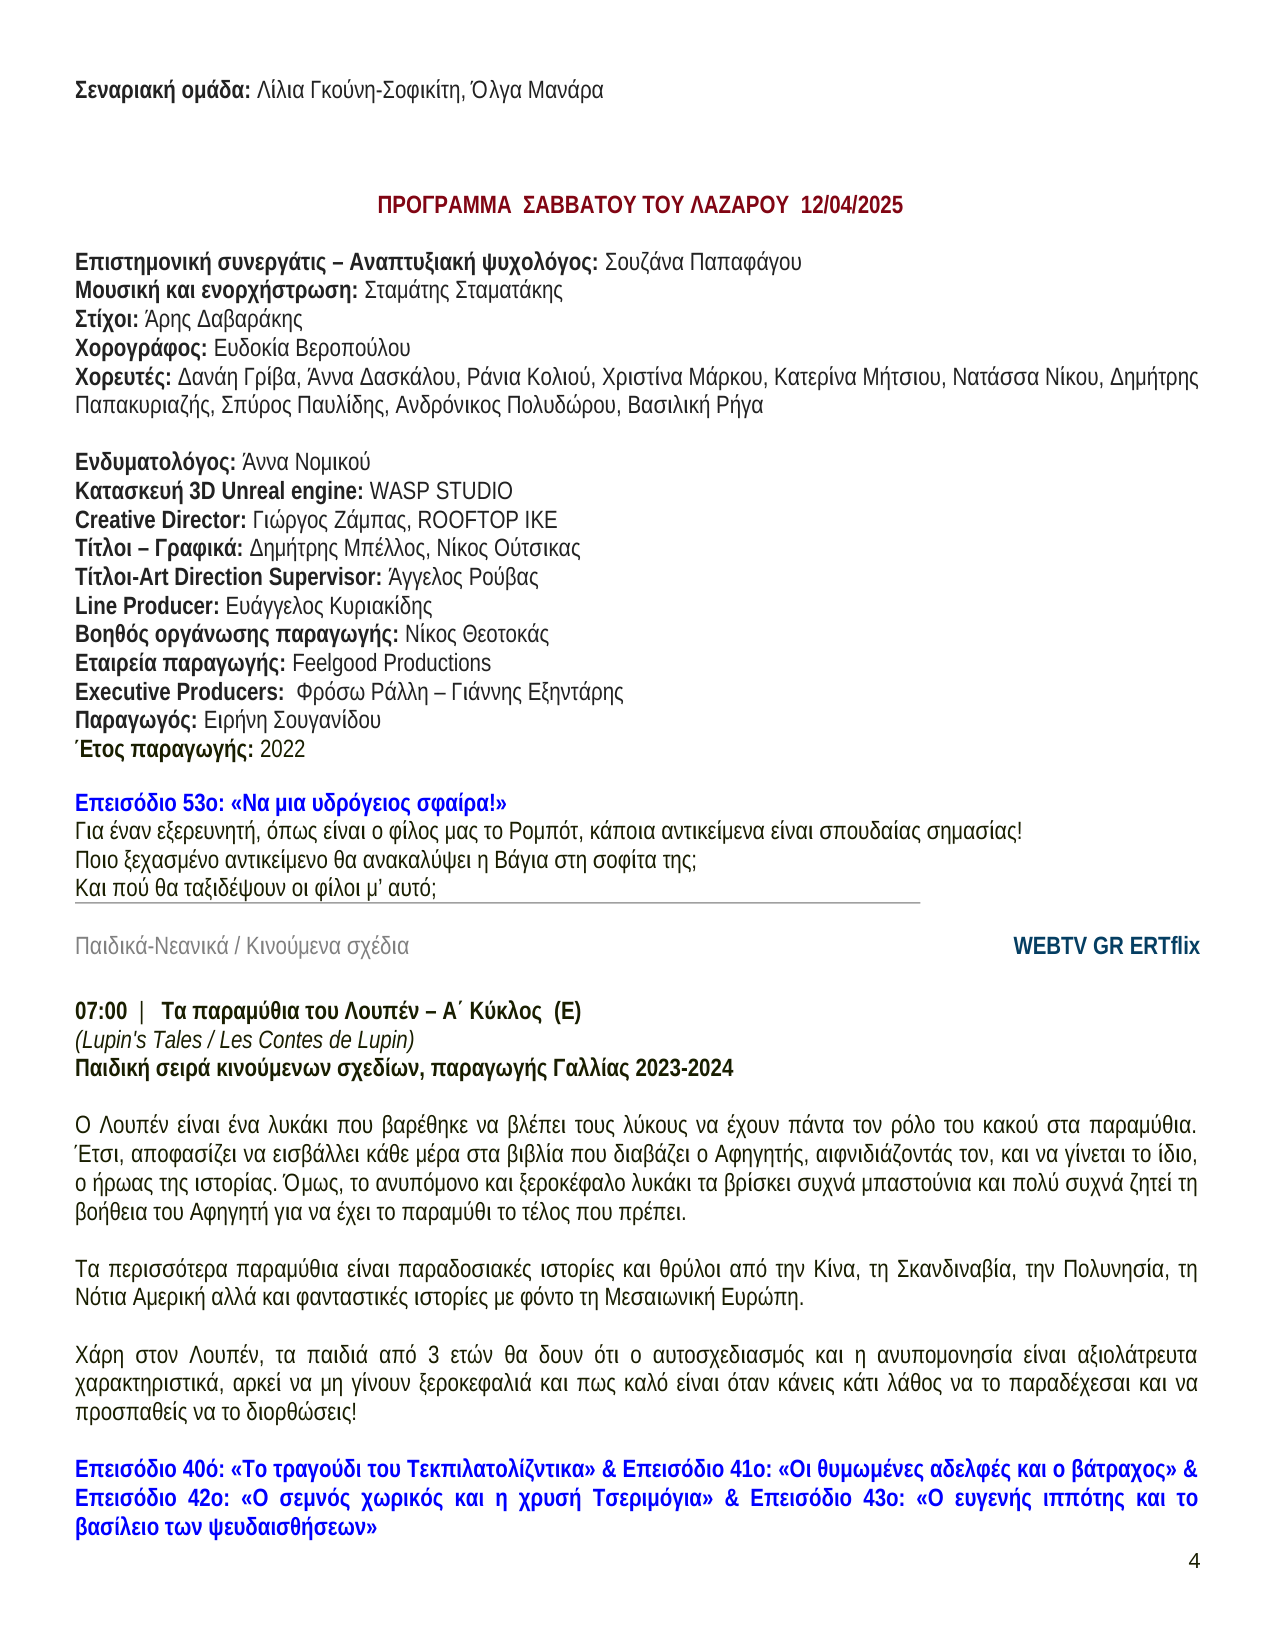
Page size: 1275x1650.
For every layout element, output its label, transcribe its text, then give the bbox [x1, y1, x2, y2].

text Εταιρεία παραγωγής: Feelgood Productions [75, 648, 1200, 677]
text Executive Producers: Φρόσω Ράλλη – Γιάννης Εξηντάρης [75, 677, 1200, 705]
text Ποιο ξεχασμένο αντικείμενο θα ανακαλύψει η Βάγια στη σοφίτα της; [75, 845, 1200, 873]
text ΠΡΟΓΡΑΜΜΑ ΣΑΒΒΑΤΟΥ ΤΟΥ ΛΑΖΑΡΟΥ 12/04/2025 [75, 189, 1200, 218]
text Κατασκευή 3D Unreal engine: WASP STUDIO [75, 476, 1200, 505]
text Creative Director: Γιώργος Ζάμπας, ROOFTOP IKE [75, 505, 1200, 533]
text Σεναριακή ομάδα: Λίλια Γκούνη-Σοφικίτη, Όλγα Μανάρα [75, 75, 1200, 104]
text Τίτλοι – Γραφικά: Δημήτρης Μπέλλος, Νίκος Ούτσικας [75, 533, 1200, 562]
text Ενδυματολόγος: Άννα Νομικού [75, 447, 1200, 476]
text Μουσική και ενορχήστρωση: Σταμάτης Σταματάκης [75, 276, 1200, 304]
text Eπεισόδιο 53ο: «Να μια υδρόγειος σφαίρα!» [75, 787, 1200, 816]
text Για έναν εξερευνητή, όπως είναι ο φίλος μας το Ρομπότ, κάποια αντικείμενα είναι σπουδαίας σημασίας! [75, 816, 1200, 845]
text Επιστημονική συνεργάτις – Αναπτυξιακή ψυχολόγος: Σουζάνα Παπαφάγου [75, 247, 1200, 276]
text Και πού θα ταξιδέψουν οι φίλοι μ’ αυτό; [75, 873, 1200, 902]
text Τίτλοι-Art Direction Supervisor: Άγγελος Ρούβας [75, 562, 1200, 591]
text 07:00 | Τα παραμύθια του Λουπέν – Α΄ Κύκλος (E) (Lupin's Tales / Les Contes de Lupin) Παιδική σειρά κινούμενων σχεδίων, παραγωγής Γαλλίας 2023-2024 [75, 959, 1200, 1082]
text Line Producer: Ευάγγελος Κυριακίδης [75, 591, 1200, 619]
text Παραγωγός: Ειρήνη Σουγανίδου [75, 705, 1200, 734]
table_header WEBTV GR ERTflix [638, 931, 1200, 959]
text Χάρη στον Λουπέν, τα παιδιά από 3 ετών θα δουν ότι ο αυτοσχεδιασμός και η ανυπομονησία είναι αξιολάτρευτα χαρακτηριστικά, αρκεί να μη γίνουν ξεροκεφαλιά και πως καλό είναι όταν κάνεις κάτι λάθος να το παραδέχεσαι και να προσπαθείς να το διορθώσεις! [75, 1340, 1200, 1426]
text Στίχοι: Άρης Δαβαράκης [75, 304, 1200, 333]
text Τα περισσότερα παραμύθια είναι παραδοσιακές ιστορίες και θρύλοι από την Κίνα, τη Σκανδιναβία, την Πολυνησία, τη Νότια Αμερική αλλά και φανταστικές ιστορίες με φόντο τη Μεσαιωνική Ευρώπη. [75, 1254, 1200, 1311]
text Έτος παραγωγής: 2022 [75, 734, 1200, 762]
table_header Παιδικά-Νεανικά / Κινούμενα σχέδια [75, 931, 637, 959]
text Χορογράφος: Ευδοκία Βεροπούλου [75, 333, 1200, 361]
text Χορευτές: Δανάη Γρίβα, Άννα Δασκάλου, Ράνια Κολιού, Χριστίνα Μάρκου, Κατερίνα Μήτσιου, Νατάσσα Νίκου, Δημήτρης Παπακυριαζής, Σπύρος Παυλίδης, Ανδρόνικος Πολυδώρου, Βασιλική Ρήγα [75, 361, 1200, 419]
text Επεισόδιο 40ό: «To τραγούδι του Τεκπιλατολίζντικα» & Επεισόδιο 41ο: «Oι θυμωμένες αδελφές και ο βάτραχος» & Επεισόδιο 42ο: «O σεμνός χωρικός και η χρυσή Τσεριμόγια» & Επεισόδιο 43o: «Ο ευγενής ιππότης και το βασίλειο των ψευδαισθήσεων» [75, 1454, 1200, 1540]
text Ο Λουπέν είναι ένα λυκάκι που βαρέθηκε να βλέπει τους λύκους να έχουν πάντα τον ρόλο του κακού στα παραμύθια. Έτσι, αποφασίζει να εισβάλλει κάθε μέρα στα βιβλία που διαβάζει ο Αφηγητής, αιφνιδιάζοντάς τον, και να γίνεται το ίδιο, ο ήρωας της ιστορίας. Όμως, το ανυπόμονο και ξεροκέφαλο λυκάκι τα βρίσκει συχνά μπαστούνια και πολύ συχνά ζητεί τη βοήθεια του Αφηγητή για να έχει το παραμύθι το τέλος που πρέπει. [75, 1111, 1200, 1225]
text Βοηθός οργάνωσης παραγωγής: Νίκος Θεοτοκάς [75, 619, 1200, 648]
